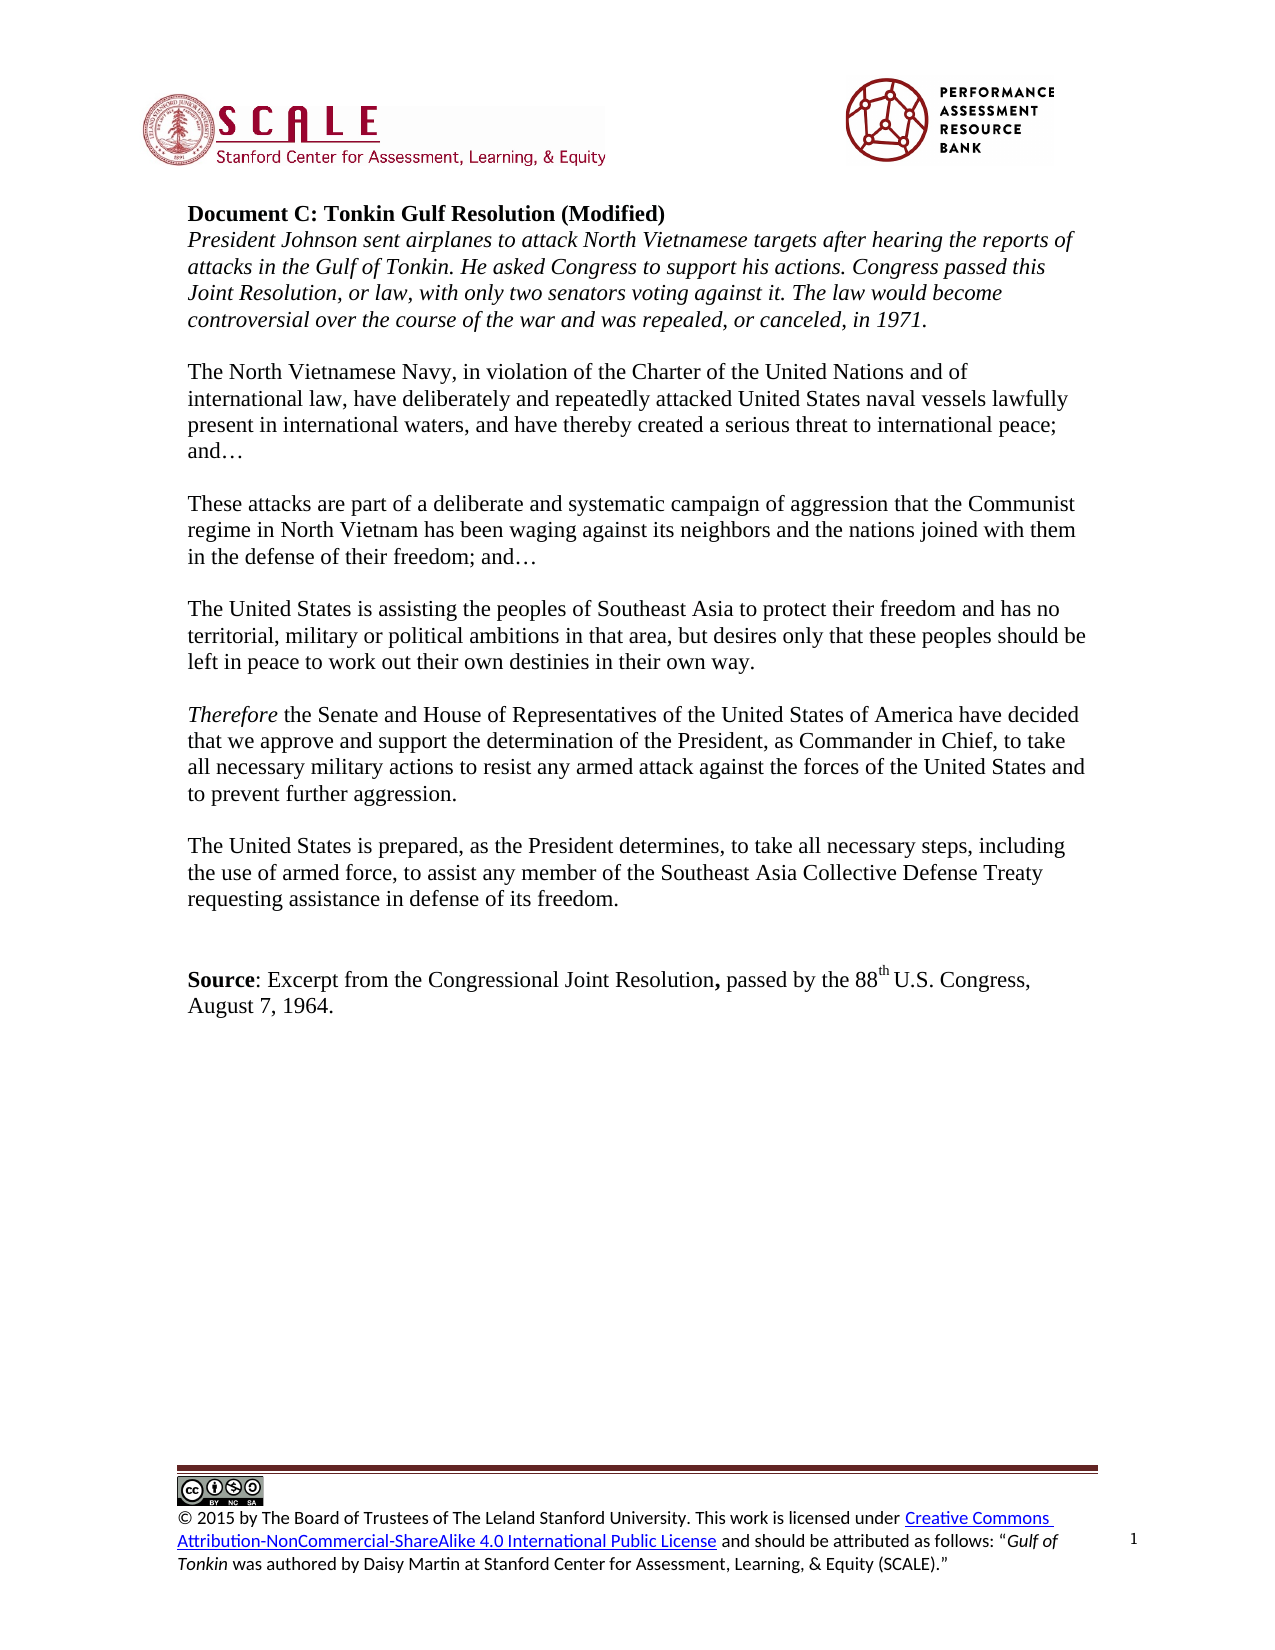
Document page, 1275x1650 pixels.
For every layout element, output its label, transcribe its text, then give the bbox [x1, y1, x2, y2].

text Source: Excerpt from the Congressional Joint Resolution, passed by the 88th U.S. Congress, August 7, 1964. [187, 962, 1075, 1018]
subtitle Document C: Tonkin Gulf Resolution (Modified) [187, 200, 1098, 227]
text Therefore the Senate and House of Representatives of the United States of America have decided that we approve and support the determination of the President, as Commander in Chief, to take all necessary military actions to resist any armed attack against the forces of the United States and to prevent further aggression. [187, 701, 1088, 806]
text The North Vietnamese Navy, in violation of the Charter of the United Nations and of international law, have deliberately and repeatedly attacked United States naval vessels lawfully present in international waters, and have thereby created a serious threat to international peace; and… [187, 358, 1072, 464]
text The United States is prepared, as the President determines, to take all necessary steps, including the use of armed force, to assist any member of the Southeast Asia Collective Defense Treaty requesting assistance in defense of its freedom. [187, 832, 1068, 912]
picture [177, 1476, 264, 1506]
text The United States is assisting the peoples of Southeast Asia to protect their freedom and has no territorial, military or political ambitions in that area, but desires only that these peoples should be left in peace to work out their own destinies in their own way. [187, 595, 1089, 674]
text President Johnson sent airplanes to attack North Vietnamese targets after hearing the reports of attacks in the Gulf of Tonkin. He asked Congress to support his actions. Congress passed this Joint Resolution, or law, with only two senators voting against it. The law would become controversial over the course of the war and was repealed, or canceled, in 1971. [187, 227, 1075, 332]
picture [139, 90, 605, 166]
picture [845, 75, 1054, 166]
text These attacks are part of a deliberate and systematic campaign of aggression that the Communist regime in North Vietnam has been waging against its neighbors and the nations joined with them in the defense of their freedom; and… [187, 490, 1077, 569]
